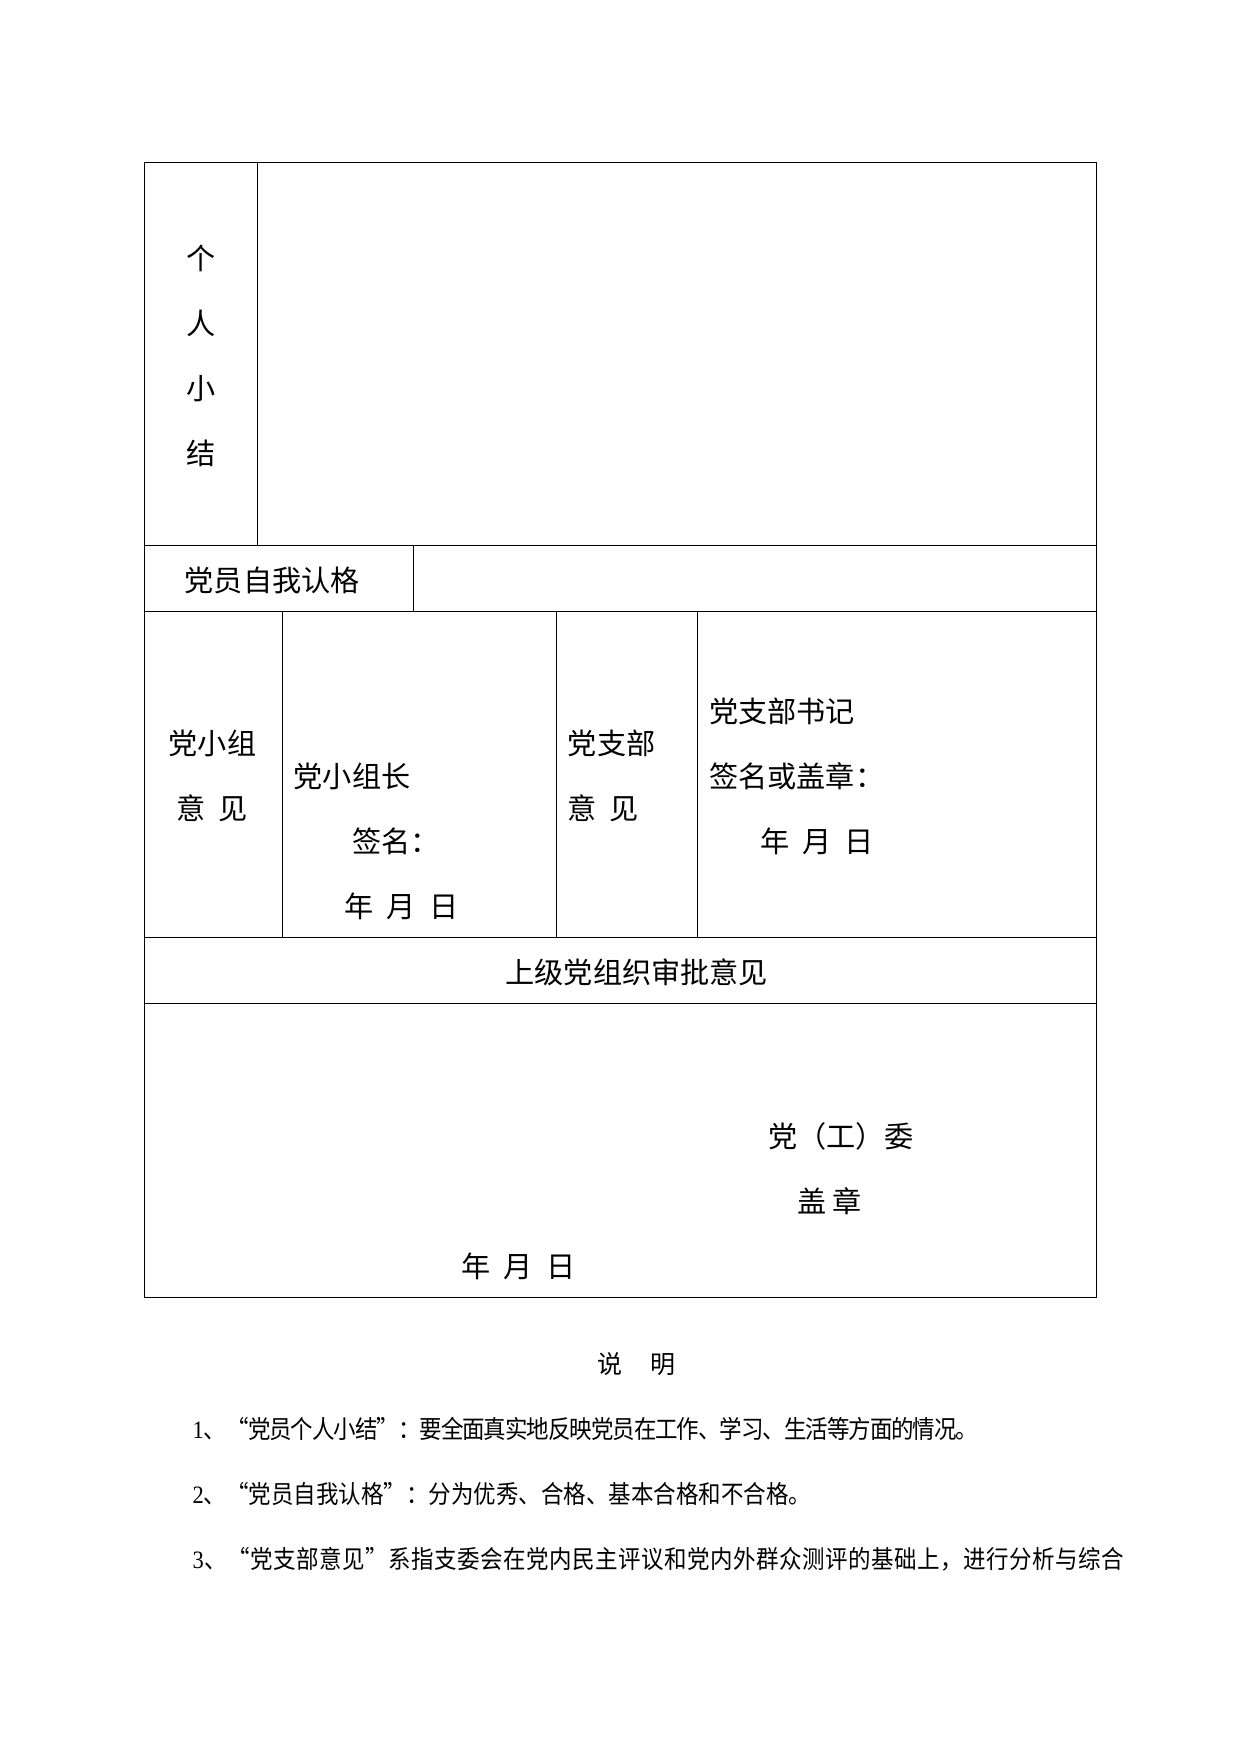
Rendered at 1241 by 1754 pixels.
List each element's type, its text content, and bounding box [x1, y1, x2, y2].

table_cell 党支部 意 见 [557, 612, 697, 937]
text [148, 1525, 1125, 1590]
text 2、“党员自我认格”：分为优秀、合格、基本合格和不合格。 [148, 1460, 1125, 1525]
table_cell [258, 163, 1096, 545]
table_cell 个 人 小 结 [145, 163, 257, 545]
table_cell 党（工）委 盖 章 年 月 日 [145, 1004, 1096, 1297]
table_cell 党员自我认格 [145, 546, 413, 611]
text 说 明 [148, 1330, 1125, 1395]
table_cell 上级党组织审批意见 [145, 938, 1096, 1003]
table_cell 党小组长 签名： 年 月 日 [283, 612, 556, 937]
table_cell 党支部书记 签名或盖章： 年 月 日 [698, 612, 1096, 937]
table_cell [414, 546, 1096, 611]
text 1、“党员个人小结”：要全面真实地反映党员在工作、学习、生活等方面的情况。 [148, 1395, 1125, 1460]
table_cell 党小组 意 见 [145, 612, 282, 937]
